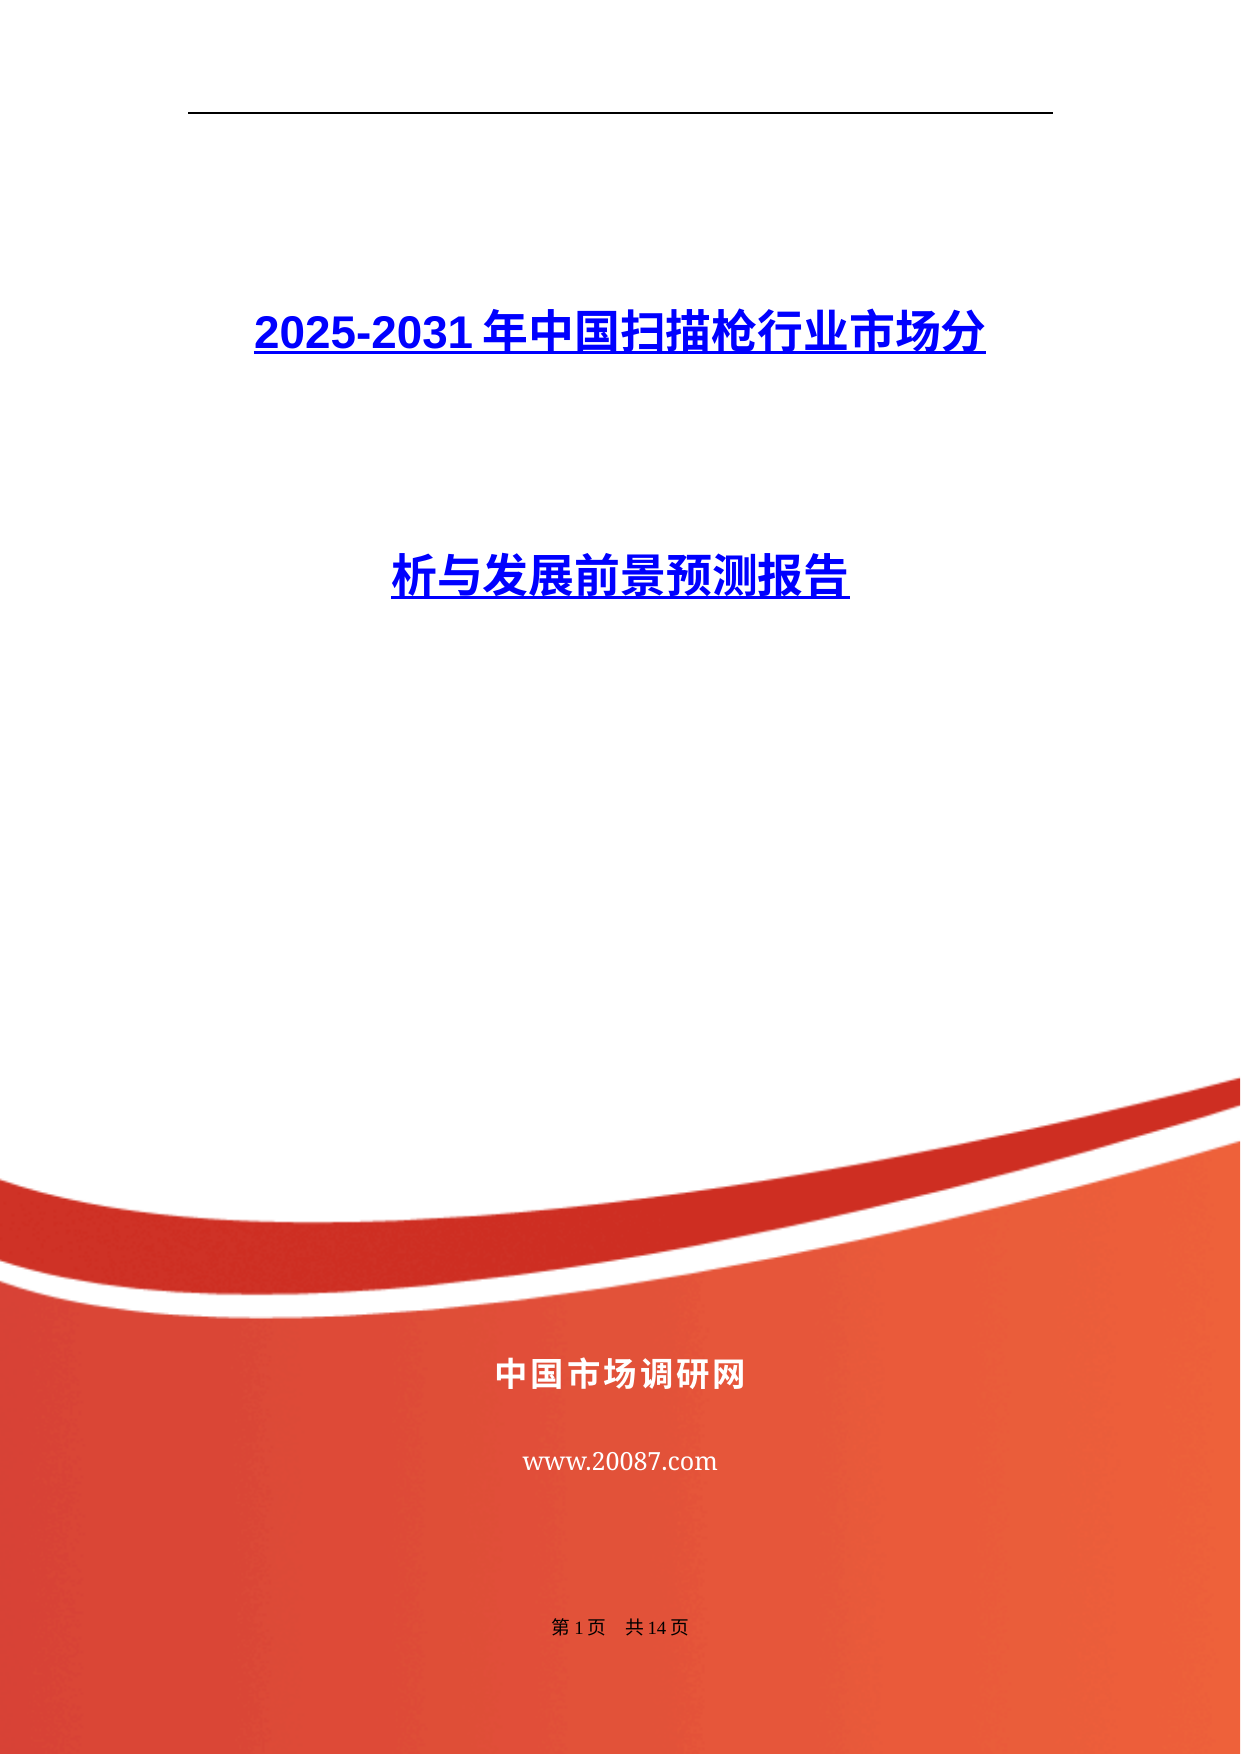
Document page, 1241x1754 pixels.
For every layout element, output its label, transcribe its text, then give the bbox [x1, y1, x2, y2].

table_header 2025-2031年中国扫描枪行业市场分析与发展前景预测报告 [188, 207, 1053, 773]
text www.20087.com [187, 1428, 1053, 1493]
subtitle 中国市场调研网 [187, 1339, 1053, 1404]
picture [0, 1006, 1241, 1754]
